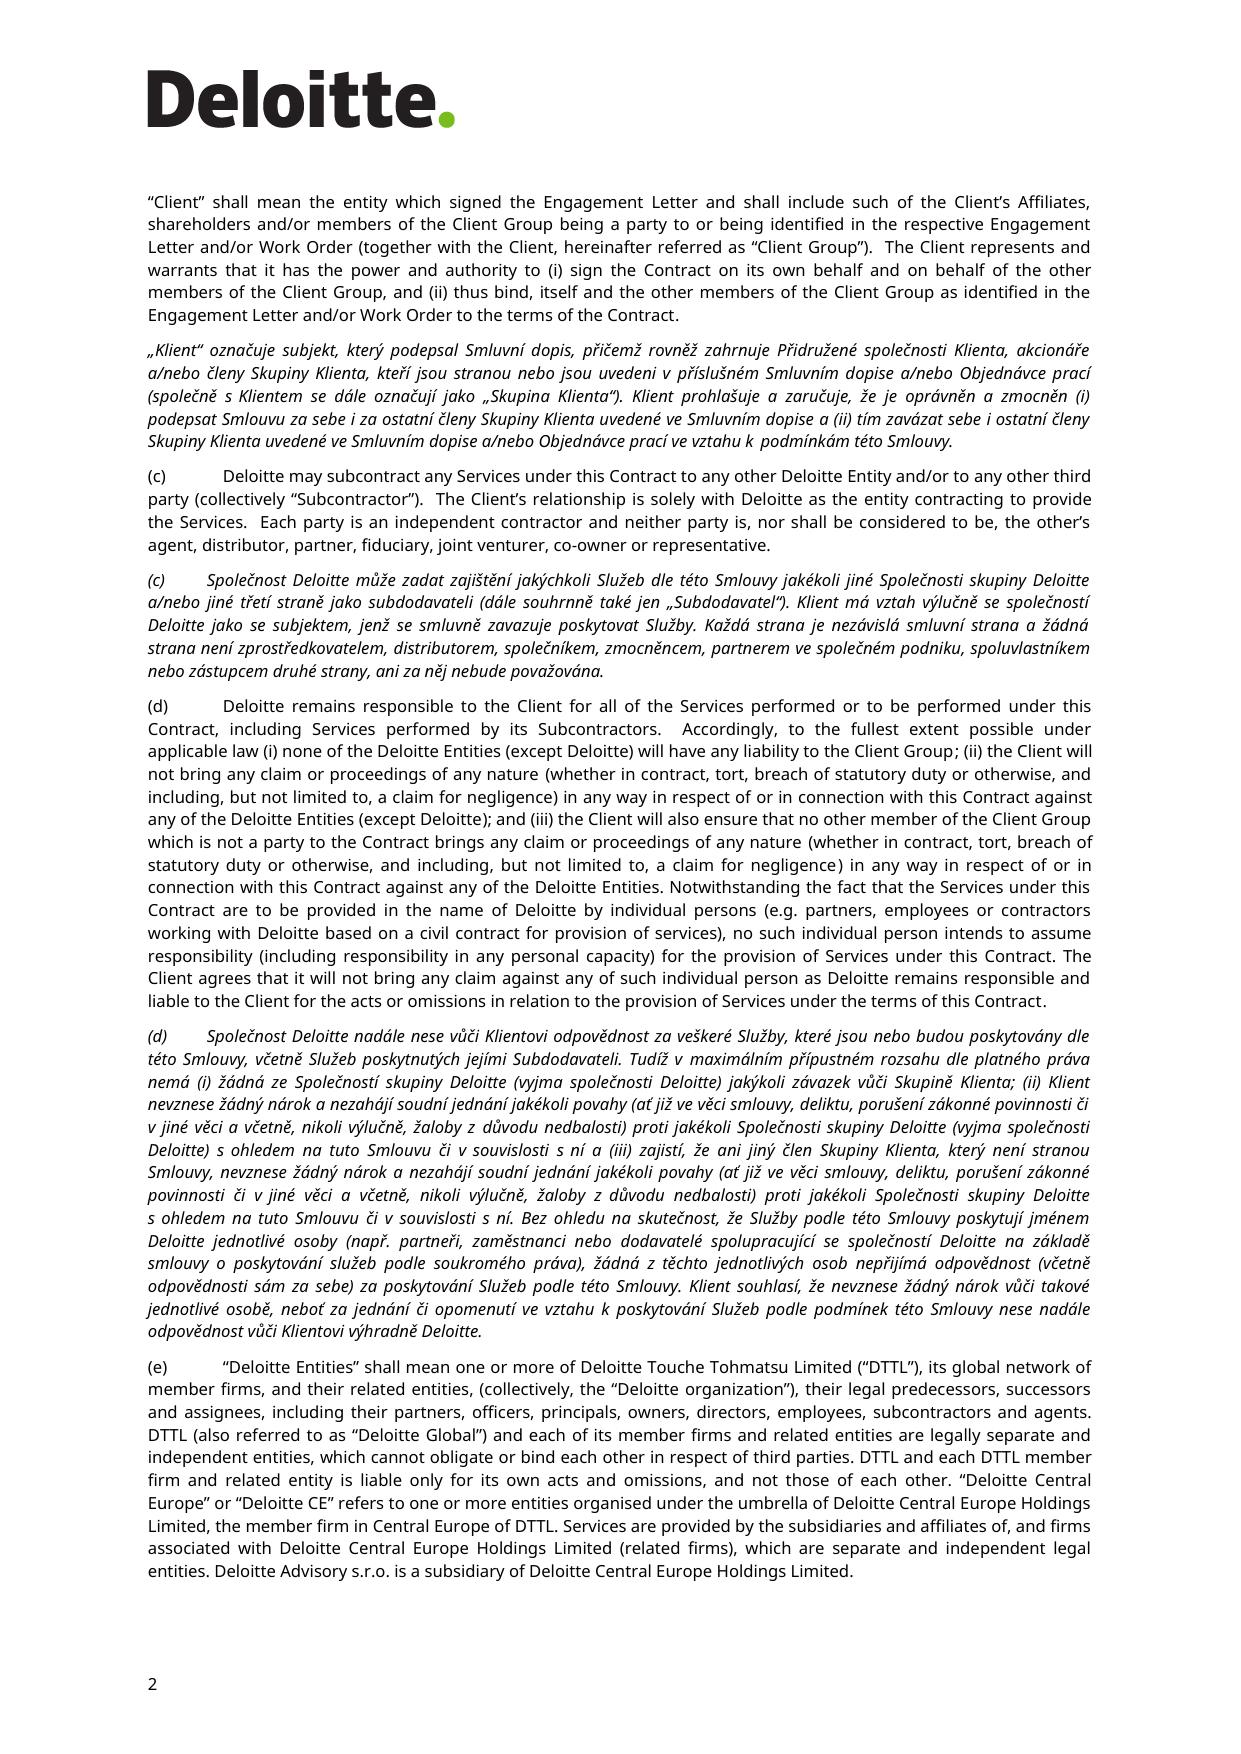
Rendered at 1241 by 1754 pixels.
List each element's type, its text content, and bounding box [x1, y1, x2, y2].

text (e) “Deloitte Entities” shall mean one or more of Deloitte Touche Tohmatsu Limited (“DTTL”), its global network of member firms, and their related entities, (collectively, the “Deloitte organization”), their legal predecessors, successors and assignees, including their partners, officers, principals, owners, directors, employees, subcontractors and agents. DTTL (also referred to as “Deloitte Global”) and each of its member firms and related entities are legally separate and independent entities, which cannot obligate or bind each other in respect of third parties. DTTL and each DTTL member firm and related entity is liable only for its own acts and omissions, and not those of each other. “Deloitte Central Europe” or “Deloitte CE” refers to one or more entities organised under the umbrella of Deloitte Central Europe Holdings Limited, the member firm in Central Europe of DTTL. Services are provided by the subsidiaries and affiliates of, and firms associated with Deloitte Central Europe Holdings Limited (related firms), which are separate and independent legal entities. Deloitte Advisory s.r.o. is a subsidiary of Deloitte Central Europe Holdings Limited. [148, 1355, 1093, 1582]
picture [147, 70, 455, 128]
text (d) Deloitte remains responsible to the Client for all of the Services performed or to be performed under this Contract, including Services performed by its Subcontractors. Accordingly, to the fullest extent possible under applicable law (i) none of the Deloitte Entities (except Deloitte) will have any liability to the Client Group; (ii) the Client will not bring any claim or proceedings of any nature (whether in contract, tort, breach of statutory duty or otherwise, and including, but not limited to, a claim for negligence) in any way in respect of or in connection with this Contract against any of the Deloitte Entities (except Deloitte); and (iii) the Client will also ensure that no other member of the Client Group which is not a party to the Contract brings any claim or proceedings of any nature (whether in contract, tort, breach of statutory duty or otherwise, and including, but not limited to, a claim for negligence) in any way in respect of or in connection with this Contract against any of the Deloitte Entities. Notwithstanding the fact that the Services under this Contract are to be provided in the name of Deloitte by individual persons (e.g. partners, employees or contractors working with Deloitte based on a civil contract for provision of services), no such individual person intends to assume responsibility (including responsibility in any personal capacity) for the provision of Services under this Contract. The Client agrees that it will not bring any claim against any of such individual person as Deloitte remains responsible and liable to the Client for the acts or omissions in relation to the provision of Services under the terms of this Contract. [148, 694, 1093, 1012]
subtitle (d) Společnost Deloitte nadále nese vůči Klientovi odpovědnost za veškeré Služby, které jsou nebo budou poskytovány dle této Smlouvy, včetně Služeb poskytnutých jejími Subdodavateli. Tudíž v maximálním přípustném rozsahu dle platného práva nemá (i) žádná ze Společností skupiny Deloitte (vyjma společnosti Deloitte) jakýkoli závazek vůči Skupině Klienta; (ii) Klient nevznese žádný nárok a nezahájí soudní jednání jakékoli povahy (ať již ve věci smlouvy, deliktu, porušení zákonné povinnosti či v jiné věci a včetně, nikoli výlučně, žaloby z důvodu nedbalosti) proti jakékoli Společnosti skupiny Deloitte (vyjma společnosti Deloitte) s ohledem na tuto Smlouvu či v souvislosti s ní a (iii) zajistí, že ani jiný člen Skupiny Klienta, který není stranou Smlouvy, nevznese žádný nárok a nezahájí soudní jednání jakékoli povahy (ať již ve věci smlouvy, deliktu, porušení zákonné povinnosti či v jiné věci a včetně, nikoli výlučně, žaloby z důvodu nedbalosti) proti jakékoli Společnosti skupiny Deloitte s ohledem na tuto Smlouvu či v souvislosti s ní. Bez ohledu na skutečnost, že Služby podle této Smlouvy poskytují jménem Deloitte jednotlivé osoby (např. partneři, zaměstnanci nebo dodavatelé spolupracující se společností Deloitte na základě smlouvy o poskytování služeb podle soukromého práva), žádná z těchto jednotlivých osob nepřijímá odpovědnost (včetně odpovědnosti sám za sebe) za poskytování Služeb podle této Smlouvy. Klient souhlasí, že nevznese žádný nárok vůči takové jednotlivé osobě, neboť za jednání či opomenutí ve vztahu k poskytování Služeb podle podmínek této Smlouvy nese nadále odpovědnost vůči Klientovi výhradně Deloitte. [148, 1025, 1093, 1343]
subtitle “Client” shall mean the entity which signed the Engagement Letter and shall include such of the Client’s Affiliates, shareholders and/or members of the Client Group being a party to or being identified in the respective Engagement Letter and/or Work Order (together with the Client, hereinafter referred as “Client Group”). The Client represents and warrants that it has the power and authority to (i) sign the Contract on its own behalf and on behalf of the other members of the Client Group, and (ii) thus bind, itself and the other members of the Client Group as identified in the Engagement Letter and/or Work Order to the terms of the Contract. [148, 190, 1093, 326]
subtitle (c) Společnost Deloitte může zadat zajištění jakýchkoli Služeb dle této Smlouvy jakékoli jiné Společnosti skupiny Deloitte a/nebo jiné třetí straně jako subdodavateli (dále souhrnně také jen „Subdodavatel“). Klient má vztah výlučně se společností Deloitte jako se subjektem, jenž se smluvně zavazuje poskytovat Služby. Každá strana je nezávislá smluvní strana a žádná strana není zprostředkovatelem, distributorem, společníkem, zmocněncem, partnerem ve společném podniku, spoluvlastníkem nebo zástupcem druhé strany, ani za něj nebude považována. [148, 568, 1093, 682]
subtitle „Klient“ označuje subjekt, který podepsal Smluvní dopis, přičemž rovněž zahrnuje Přidružené společnosti Klienta, akcionáře a/nebo členy Skupiny Klienta, kteří jsou stranou nebo jsou uvedeni v příslušném Smluvním dopise a/nebo Objednávce prací (společně s Klientem se dále označují jako „Skupina Klienta“). Klient prohlašuje a zaručuje, že je oprávněn a zmocněn (i) podepsat Smlouvu za sebe i za ostatní členy Skupiny Klienta uvedené ve Smluvním dopise a (ii) tím zavázat sebe i ostatní členy Skupiny Klienta uvedené ve Smluvním dopise a/nebo Objednávce prací ve vztahu k podmínkám této Smlouvy. [148, 339, 1093, 452]
text (c) Deloitte may subcontract any Services under this Contract to any other Deloitte Entity and/or to any other third party (collectively “Subcontractor”). The Client’s relationship is solely with Deloitte as the entity contracting to provide the Services. Each party is an independent contractor and neither party is, nor shall be considered to be, the other’s agent, distributor, partner, fiduciary, joint venturer, co-owner or representative. [148, 465, 1093, 556]
